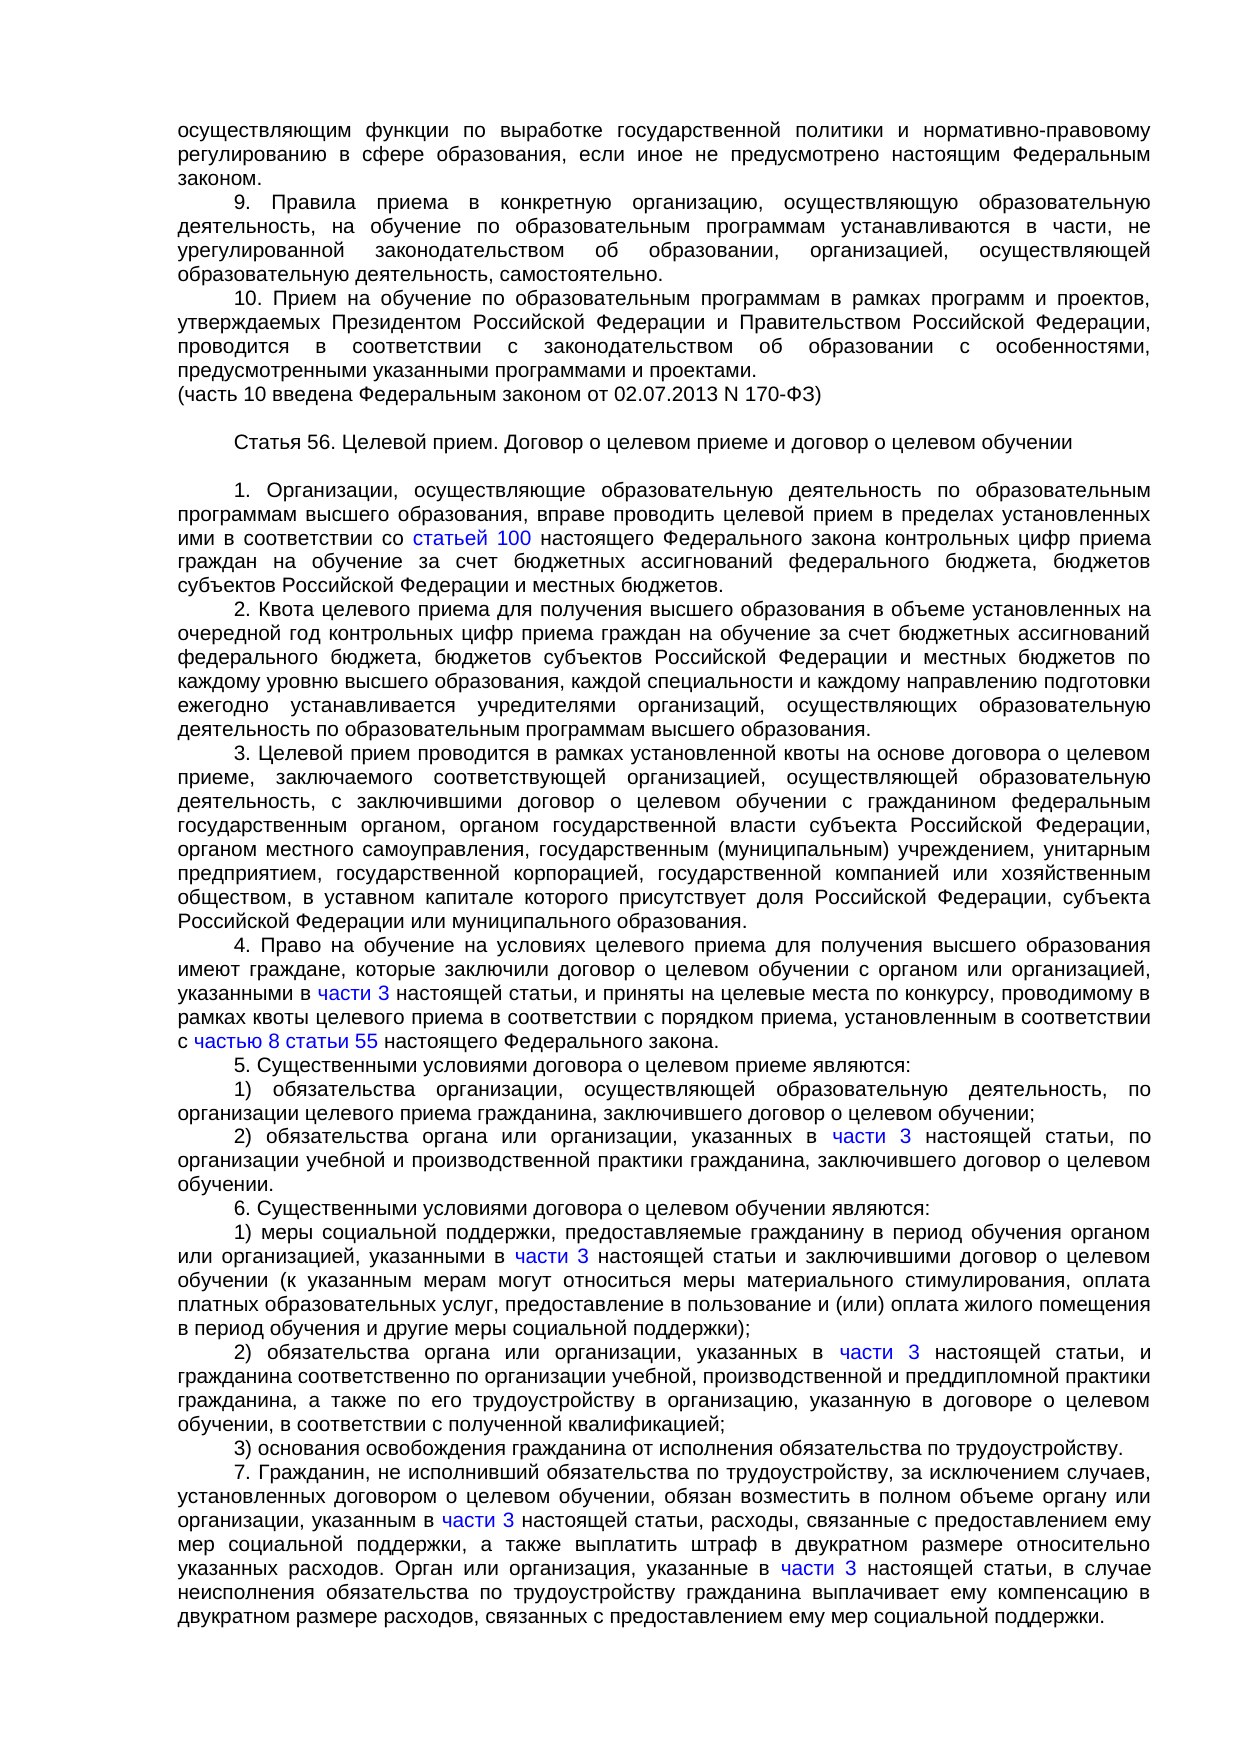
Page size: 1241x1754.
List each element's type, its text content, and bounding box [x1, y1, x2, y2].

text 1) обязательства организации, осуществляющей образовательную деятельность, по организации целевого приема гражданина, заключившего договор о целевом обучении; [177, 1076, 1152, 1124]
text 2) обязательства органа или организации, указанных в части 3 настоящей статьи, и гражданина соответственно по организации учебной, производственной и преддипломной практики гражданина, а также по его трудоустройству в организацию, указанную в договоре о целевом обучении, в соответствии с полученной квалификацией; [177, 1340, 1152, 1436]
text 1) меры социальной поддержки, предоставляемые гражданину в период обучения органом или организацией, указанными в части 3 настоящей статьи и заключившими договор о целевом обучении (к указанным мерам могут относиться меры материального стимулирования, оплата платных образовательных услуг, предоставление в пользование и (или) оплата жилого помещения в период обучения и другие меры социальной поддержки); [177, 1220, 1152, 1340]
text 1. Организации, осуществляющие образовательную деятельность по образовательным программам высшего образования, вправе проводить целевой прием в пределах установленных ими в соответствии со статьей 100 настоящего Федерального закона контрольных цифр приема граждан на обучение за счет бюджетных ассигнований федерального бюджета, бюджетов субъектов Российской Федерации и местных бюджетов. [177, 477, 1152, 597]
text Статья 56. Целевой прием. Договор о целевом приеме и договор о целевом обучении [177, 429, 1152, 453]
text 7. Гражданин, не исполнивший обязательства по трудоустройству, за исключением случаев, установленных договором о целевом обучении, обязан возместить в полном объеме органу или организации, указанным в части 3 настоящей статьи, расходы, связанные с предоставлением ему мер социальной поддержки, а также выплатить штраф в двукратном размере относительно указанных расходов. Орган или организация, указанные в части 3 настоящей статьи, в случае неисполнения обязательства по трудоустройству гражданина выплачивает ему компенсацию в двукратном размере расходов, связанных с предоставлением ему мер социальной поддержки. [177, 1460, 1152, 1627]
text 9. Правила приема в конкретную организацию, осуществляющую образовательную деятельность, на обучение по образовательным программам устанавливаются в части, не урегулированной законодательством об образовании, организацией, осуществляющей образовательную деятельность, самостоятельно. [177, 190, 1152, 286]
text (часть 10 введена Федеральным законом от 02.07.2013 N 170-ФЗ) [177, 382, 1152, 406]
text 3. Целевой прием проводится в рамках установленной квоты на основе договора о целевом приеме, заключаемого соответствующей организацией, осуществляющей образовательную деятельность, с заключившими договор о целевом обучении с гражданином федеральным государственным органом, органом государственной власти субъекта Российской Федерации, органом местного самоуправления, государственным (муниципальным) учреждением, унитарным предприятием, государственной корпорацией, государственной компанией или хозяйственным обществом, в уставном капитале которого присутствует доля Российской Федерации, субъекта Российской Федерации или муниципального образования. [177, 741, 1152, 933]
text 2. Квота целевого приема для получения высшего образования в объеме установленных на очередной год контрольных цифр приема граждан на обучение за счет бюджетных ассигнований федерального бюджета, бюджетов субъектов Российской Федерации и местных бюджетов по каждому уровню высшего образования, каждой специальности и каждому направлению подготовки ежегодно устанавливается учредителями организаций, осуществляющих образовательную деятельность по образовательным программам высшего образования. [177, 597, 1152, 741]
text 5. Существенными условиями договора о целевом приеме являются: [177, 1052, 1152, 1076]
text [177, 118, 1152, 190]
text 2) обязательства органа или организации, указанных в части 3 настоящей статьи, по организации учебной и производственной практики гражданина, заключившего договор о целевом обучении. [177, 1124, 1152, 1196]
text 6. Существенными условиями договора о целевом обучении являются: [177, 1196, 1152, 1220]
text 3) основания освобождения гражданина от исполнения обязательства по трудоустройству. [177, 1436, 1152, 1460]
text 4. Право на обучение на условиях целевого приема для получения высшего образования имеют граждане, которые заключили договор о целевом обучении с органом или организацией, указанными в части 3 настоящей статьи, и приняты на целевые места по конкурсу, проводимому в рамках квоты целевого приема в соответствии с порядком приема, установленным в соответствии с частью 8 статьи 55 настоящего Федерального закона. [177, 933, 1152, 1052]
text 10. Прием на обучение по образовательным программам в рамках программ и проектов, утверждаемых Президентом Российской Федерации и Правительством Российской Федерации, проводится в соответствии с законодательством об образовании с особенностями, предусмотренными указанными программами и проектами. [177, 286, 1152, 382]
